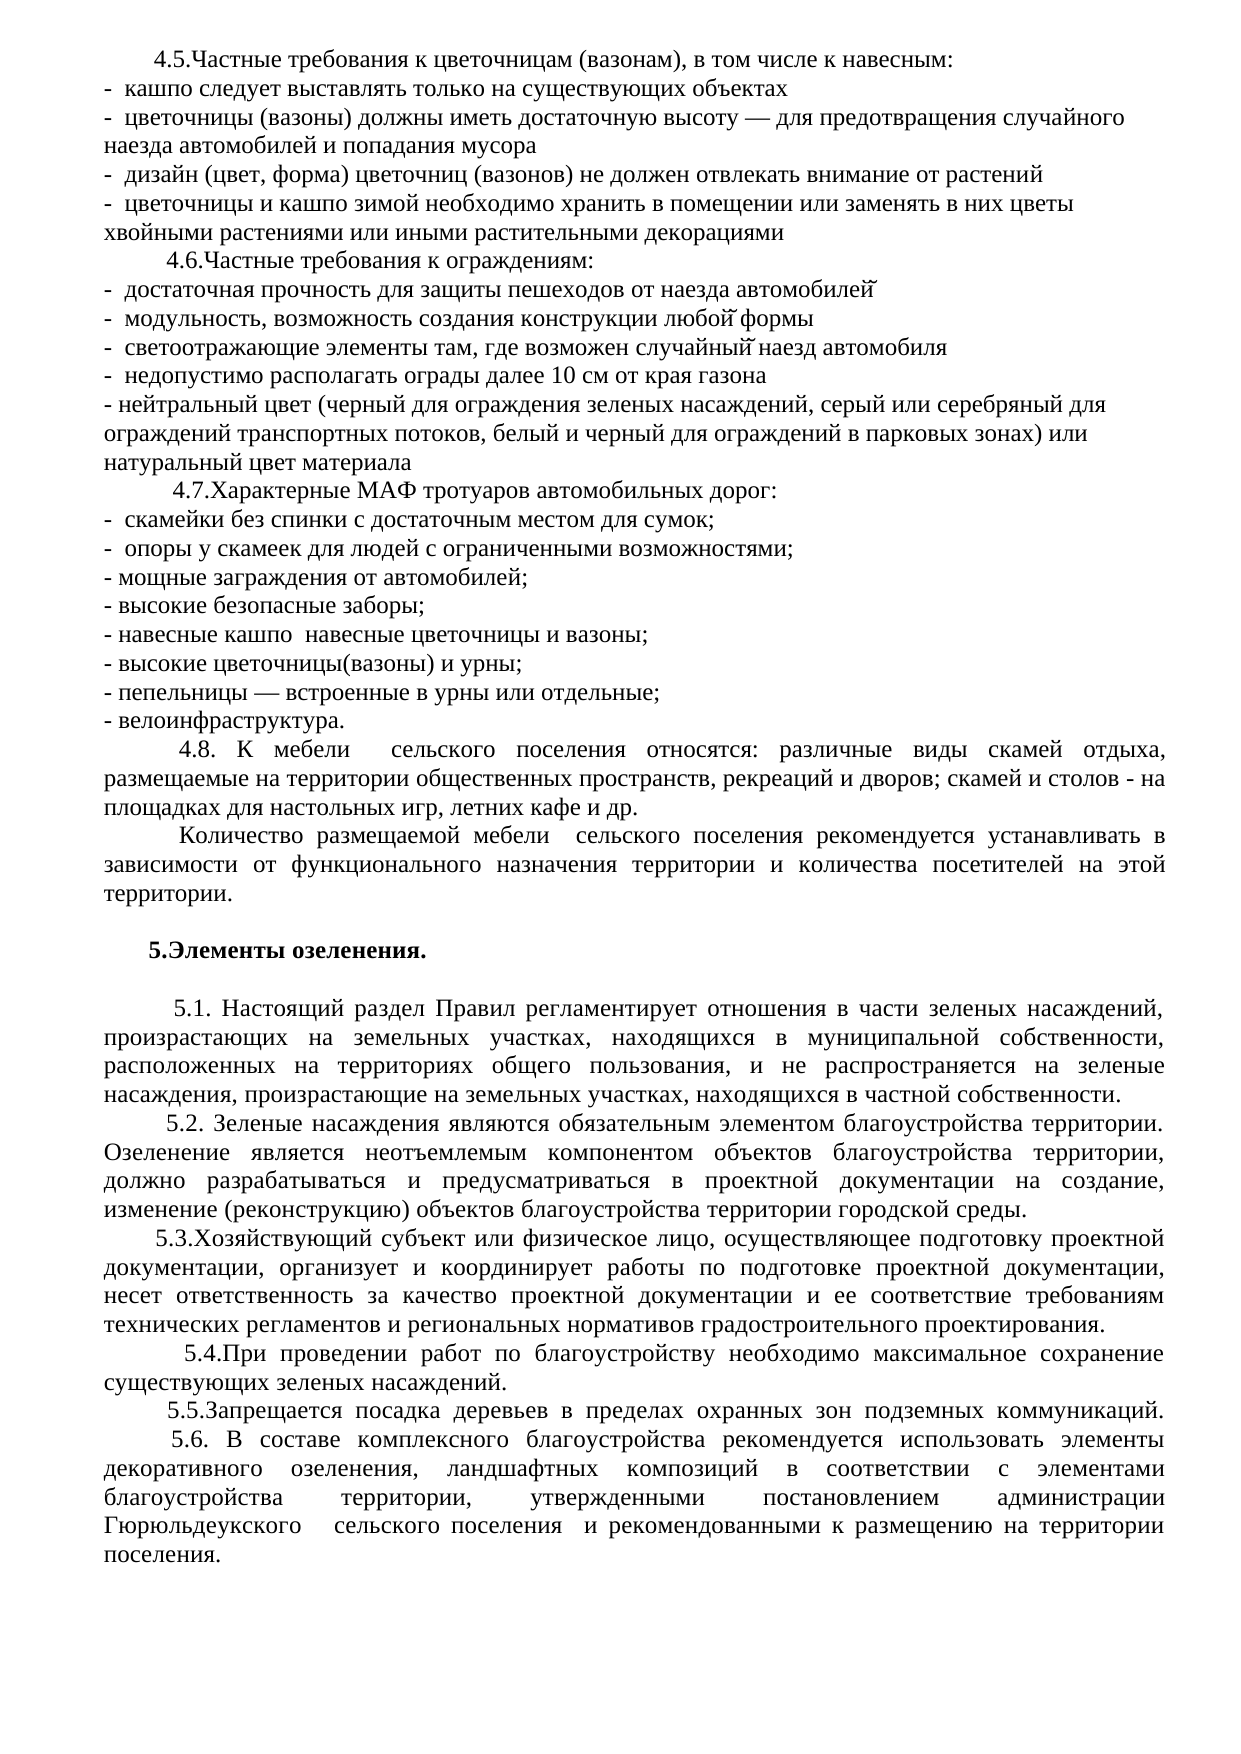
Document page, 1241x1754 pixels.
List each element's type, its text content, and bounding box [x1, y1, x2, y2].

text - скамейки без спинки с достаточным местом для сумок; [103, 504, 1167, 533]
subtitle 5.Элементы озеленения. [103, 936, 1167, 964]
text - опоры у скамеек для людей с ограниченными возможностями; [103, 533, 1167, 562]
text - пепельницы — встроенные в урны или отдельные; [103, 677, 1167, 706]
text - светоотражающие элементы там, где возможен случайный̆ наезд автомобиля [103, 332, 1167, 361]
text 4.8. К мебели сельского поселения относятся: различные виды скамей отдыха, размещаемые на территории общественных пространств, рекреаций и дворов; скамей и столов - на площадках для настольных игр, летних кафе и др. [103, 734, 1167, 821]
text 5.5.Запрещается посадка деревьев в пределах охранных зон подземных коммуникаций. 5.6. В составе комплексного благоустройства рекомендуется использовать элементы декоративного озеленения, ландшафтных композиций в соответствии с элементами благоустройства территории, утвержденными постановлением администрации Гюрюльдеукского сельского поселения и рекомендованными к размещению на территории поселения. [103, 1396, 1167, 1568]
text 5.1. Настоящий раздел Правил регламентирует отношения в части зеленых насаждений, произрастающих на земельных участках, находящихся в муниципальной собственности, расположенных на территориях общего пользования, и не распространяется на зеленые насаждения, произрастающие на земельных участках, находящихся в частной собственности. [103, 993, 1167, 1108]
text 4.6.Частные требования к ограждениям: [103, 246, 1167, 274]
text - достаточная прочность для защиты пешеходов от наезда автомобилей̆ [103, 274, 1167, 303]
text 5.3.Хозяйствующий субъект или физическое лицо, осуществляющее подготовку проектной документации, организует и координирует работы по подготовке проектной документации, несет ответственность за качество проектной документации и ее соответствие требованиям технических регламентов и региональных нормативов градостроительного проектирования. [103, 1223, 1167, 1338]
text - нейтральный цвет (черный для ограждения зеленых насаждений, серый или серебряный для ограждений транспортных потоков, белый и черный для ограждений в парковых зонах) или натуральный цвет материала [103, 389, 1167, 476]
text - модульность, возможность создания конструкции любой̆ формы [103, 303, 1167, 332]
text 4.5.Частные требования к цветочницам (вазонам), в том числе к навесным: [103, 44, 1167, 73]
text - высокие цветочницы(вазоны) и урны; [103, 648, 1167, 677]
text 5.4.При проведении работ по благоустройству необходимо максимальное сохранение существующих зеленых насаждений. [103, 1338, 1167, 1396]
text 4.7.Характерные МАФ тротуаров автомобильных дорог: [103, 476, 1167, 504]
text - высокие безопасные заборы; [103, 591, 1167, 619]
text - цветочницы и кашпо зимой необходимо хранить в помещении или заменять в них цветы хвойными растениями или иными растительными декорациями [103, 188, 1167, 246]
text - недопустимо располагать ограды далее 10 см от края газона [103, 361, 1167, 389]
text - навесные кашпо навесные цветочницы и вазоны; [103, 619, 1167, 648]
text - велоинфраструктура. [103, 706, 1167, 734]
text 5.2. Зеленые насаждения являются обязательным элементом благоустройства территории. Озеленение является неотъемлемым компонентом объектов благоустройства территории, должно разрабатываться и предусматриваться в проектной документации на создание, изменение (реконструкцию) объектов благоустройства территории городской среды. [103, 1108, 1167, 1223]
text - мощные заграждения от автомобилей; [103, 562, 1167, 591]
text - кашпо следует выставлять только на существующих объектах [103, 73, 1167, 102]
text - дизайн (цвет, форма) цветочниц (вазонов) не должен отвлекать внимание от растений [103, 159, 1167, 188]
text - цветочницы (вазоны) должны иметь достаточную высоту ― для предотвращения случайного наезда автомобилей и попадания мусора [103, 102, 1167, 159]
text Количество размещаемой мебели сельского поселения рекомендуется устанавливать в зависимости от функционального назначения территории и количества посетителей на этой территории. [103, 821, 1167, 907]
